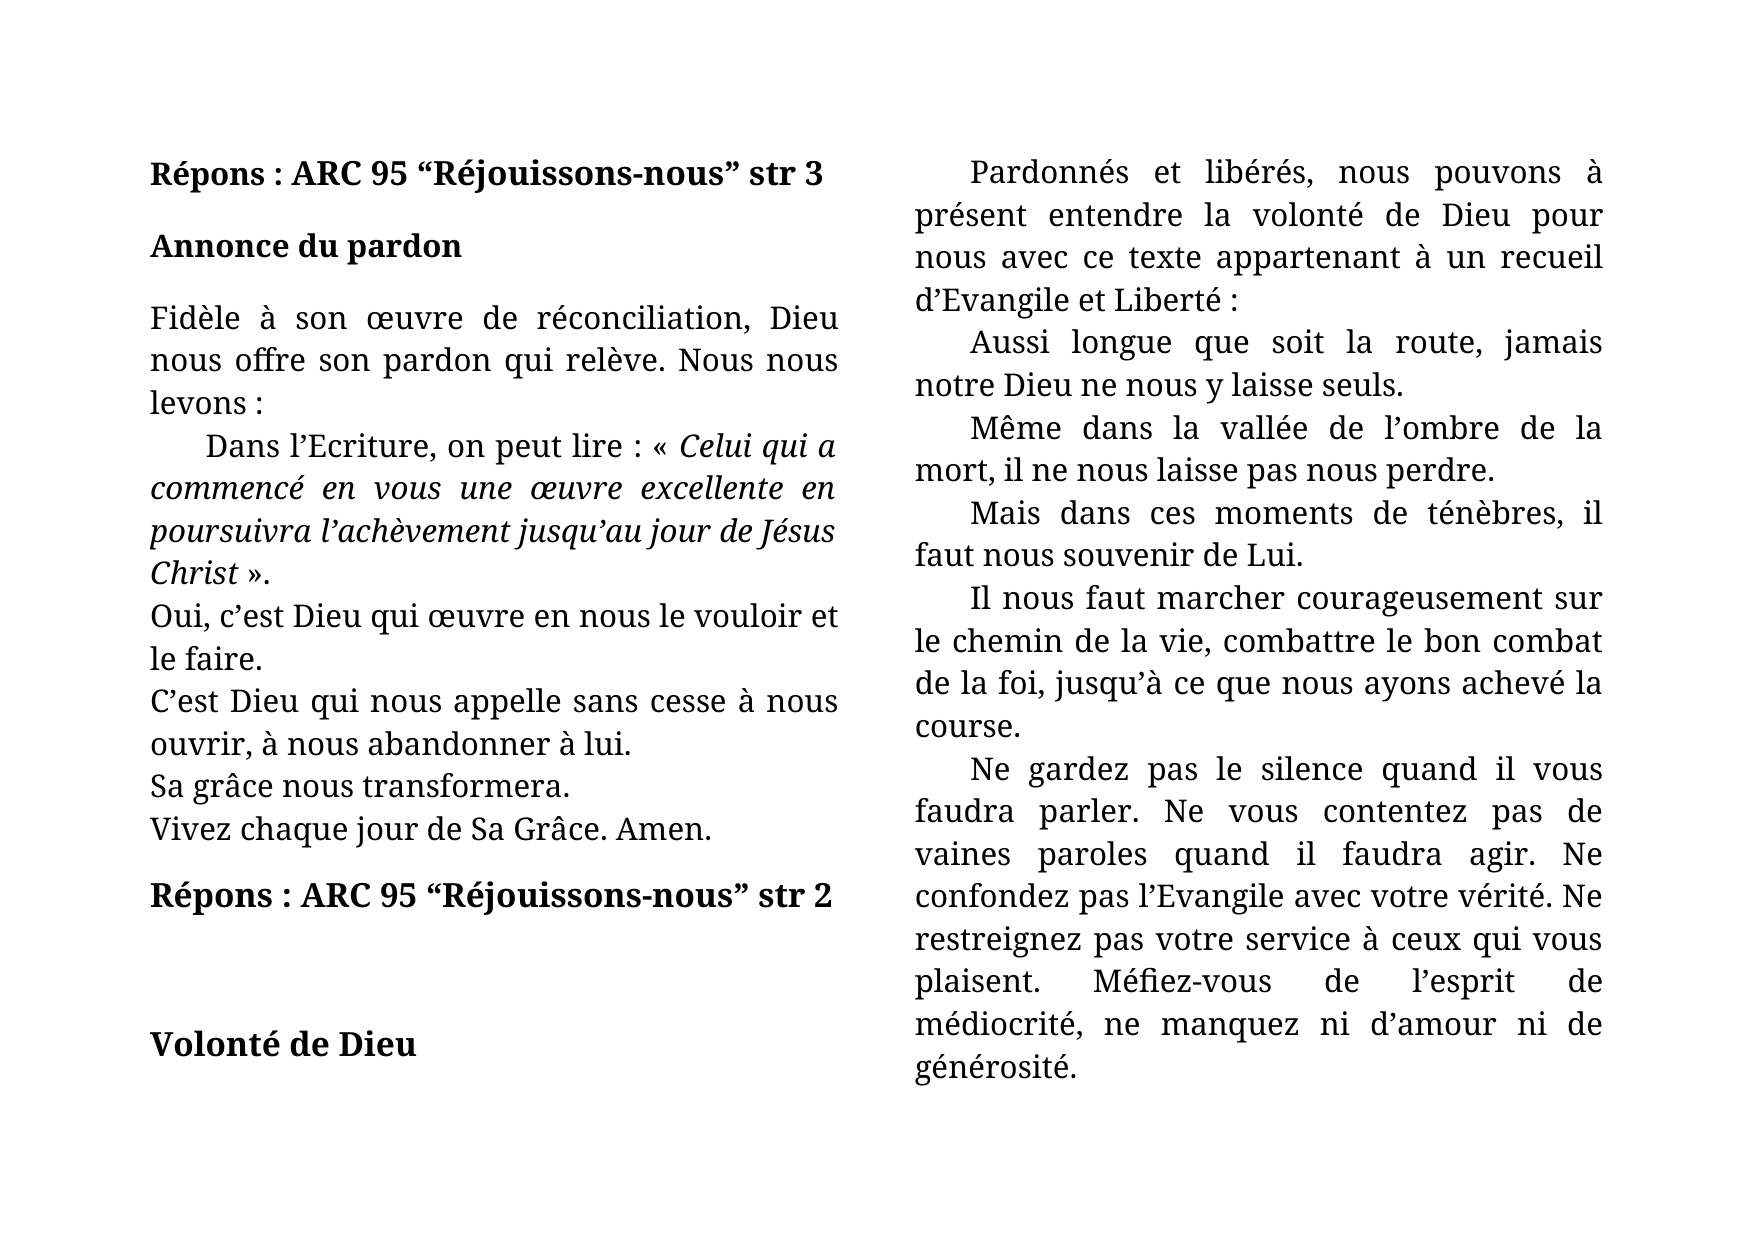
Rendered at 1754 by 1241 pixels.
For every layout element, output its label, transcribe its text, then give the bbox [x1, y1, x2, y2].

text Il nous faut marcher courageusement sur le chemin de la vie, combattre le bon combat de la foi, jusqu’à ce que nous ayons achevé la course. [914, 576, 1604, 746]
text Volonté de Dieu [150, 1020, 839, 1066]
text Mais dans ces moments de ténèbres, il faut nous souvenir de Lui. [914, 491, 1604, 576]
text Répons : ARC 95 “Réjouissons-nous” str 3 [150, 150, 839, 195]
text C’est Dieu qui nous appelle sans cesse à nous ouvrir, à nous abandonner à lui. [150, 679, 839, 764]
text Répons : ARC 95 “Réjouissons-nous” str 2 [150, 871, 839, 917]
text Dans l’Ecriture, on peut lire : « Celui qui a commencé en vous une œuvre excellente en poursuivra l’achèvement jusqu’au jour de Jésus Christ ». [150, 423, 839, 594]
text Aussi longue que soit la route, jamais notre Dieu ne nous y laisse seuls. [914, 320, 1604, 406]
text Sa grâce nous transformera. [150, 764, 839, 807]
text Ne gardez pas le silence quand il vous faudra parler. Ne vous contentez pas de vaines paroles quand il faudra agir. Ne confondez pas l’Evangile avec votre vérité. Ne restreignez pas votre service à ceux qui vous plaisent. Méfiez-vous de l’esprit de médiocrité, ne manquez ni d’amour ni de générosité. [914, 746, 1604, 1087]
text Même dans la vallée de l’ombre de la mort, il ne nous laisse pas nous perdre. [914, 406, 1604, 491]
text Vivez chaque jour de Sa Grâce. Amen. [150, 807, 839, 849]
text Oui, c’est Dieu qui œuvre en nous le vouloir et le faire. [150, 594, 839, 679]
text Fidèle à son œuvre de réconciliation, Dieu nous offre son pardon qui relève. Nous nous levons : [150, 296, 839, 423]
text Pardonnés et libérés, nous pouvons à présent entendre la volonté de Dieu pour nous avec ce texte appartenant à un recueil d’Evangile et Liberté : [914, 150, 1604, 320]
text Annonce du pardon [150, 224, 839, 267]
